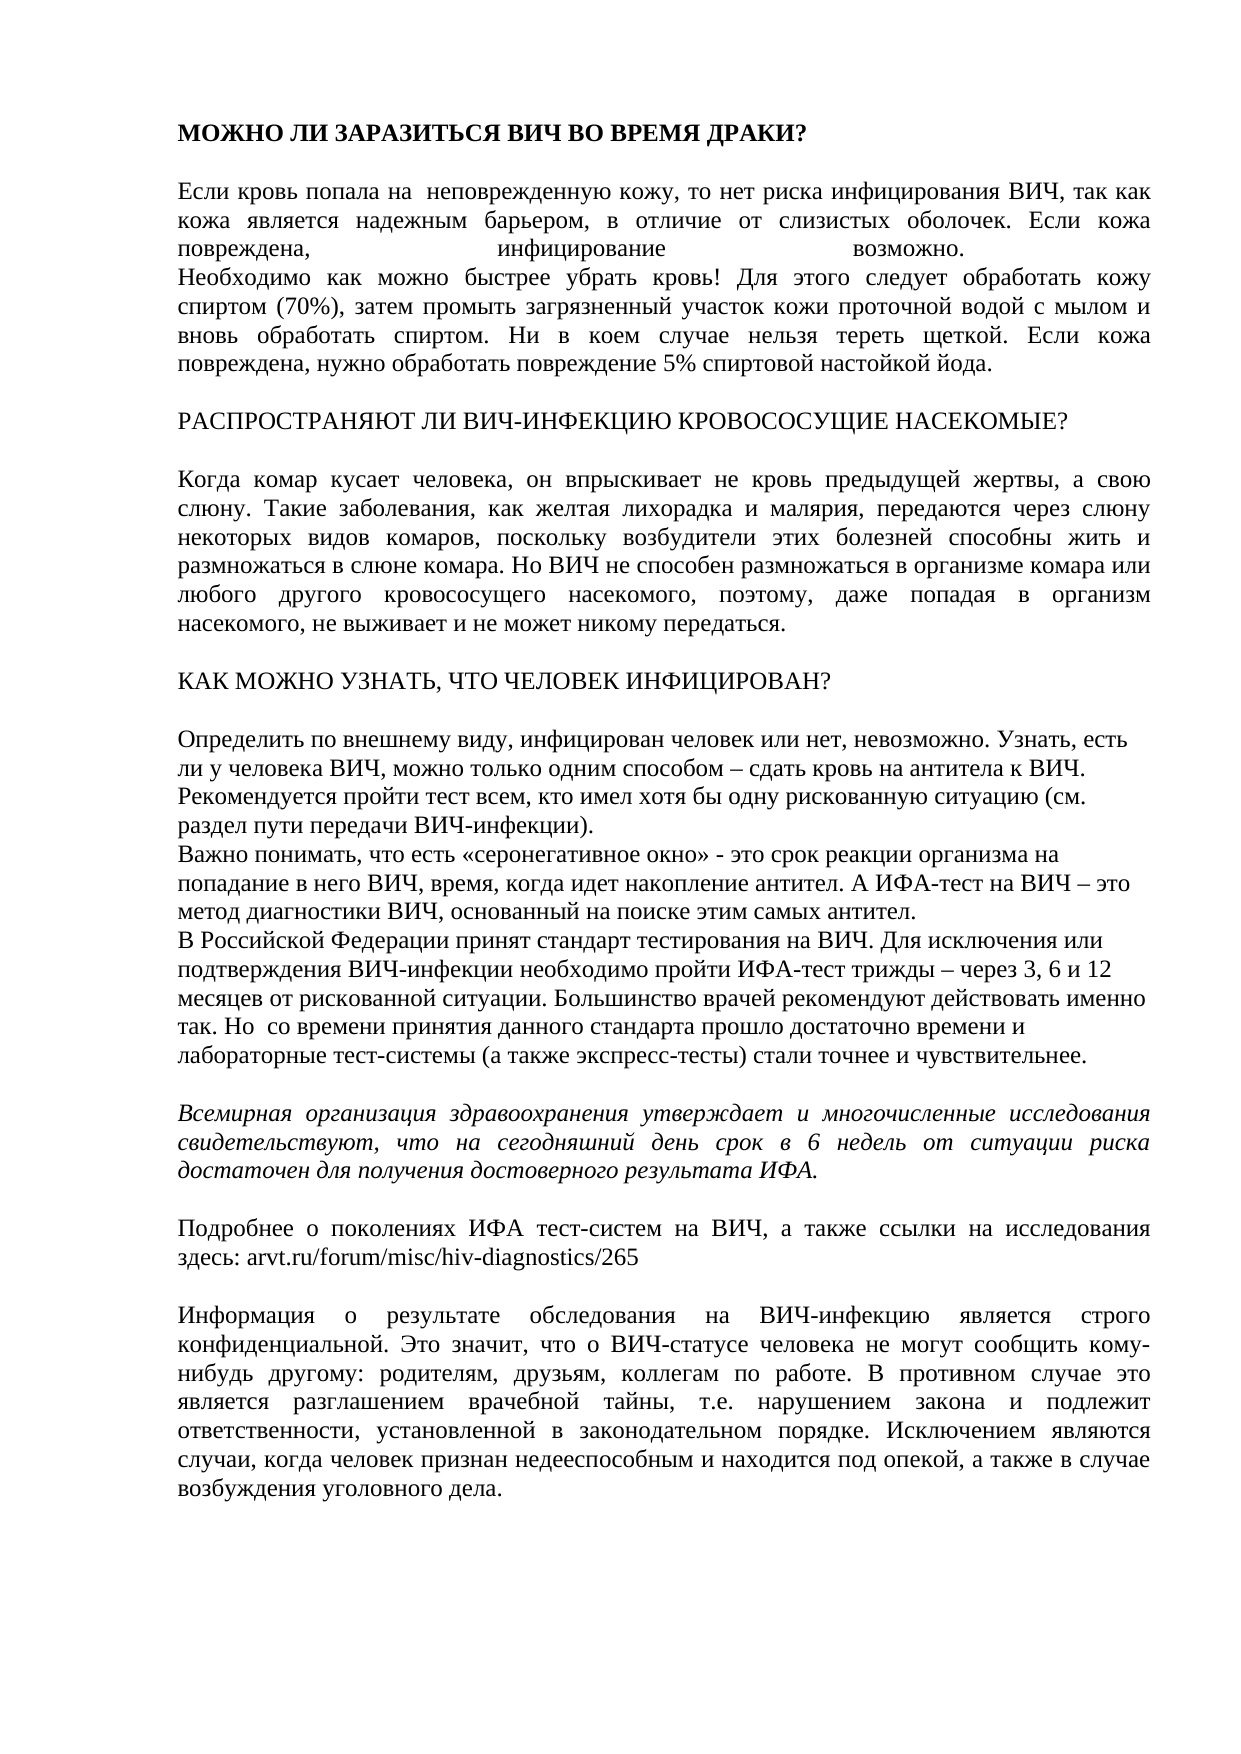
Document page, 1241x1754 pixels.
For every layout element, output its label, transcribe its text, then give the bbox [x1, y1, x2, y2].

text Всемирная организация здравоохранения утверждает и многочисленные исследования свидетельствуют, что на сегодняшний день срок в 6 недель от ситуации риска достаточен для получения достоверного результата ИФА. [177, 1098, 1152, 1184]
text МОЖНО ЛИ ЗАРАЗИТЬСЯ ВИЧ ВО ВРЕМЯ ДРАКИ? [177, 118, 1152, 147]
text Если кровь попала на неповрежденную кожу, то нет риска инфицирования ВИЧ, так как кожа является надежным барьером, в отличие от слизистых оболочек. Если кожа повреждена, инфицирование возможно. Необходимо как можно быстрее убрать кровь! Для этого следует обработать кожу спиртом (70%), затем промыть загрязненный участок кожи проточной водой с мылом и вновь обработать спиртом. Ни в коем случае нельзя тереть щеткой. Если кожа повреждена, нужно обработать повреждение 5% спиртовой настойкой йода. [177, 176, 1152, 377]
text Подробнее о поколениях ИФА тест-систем на ВИЧ, а также ссылки на исследования здесь: arvt.ru/forum/misc/hiv-diagnostics/265 [177, 1213, 1152, 1271]
text КАК МОЖНО УЗНАТЬ, ЧТО ЧЕЛОВЕК ИНФИЦИРОВАН? [177, 666, 1152, 695]
text Информация о результате обследования на ВИЧ-инфекцию является строго конфиденциальной. Это значит, что о ВИЧ-статусе человека не могут сообщить кому-нибудь другому: родителям, друзьям, коллегам по работе. В противном случае это является разглашением врачебной тайны, т.е. нарушением закона и подлежит ответственности, установленной в законодательном порядке. Исключением являются случаи, когда человек признан недееспособным и находится под опекой, а также в случае возбуждения уголовного дела. [177, 1300, 1152, 1501]
text Когда комар кусает человека, он впрыскивает не кровь предыдущей жертвы, а свою слюну. Такие заболевания, как желтая лихорадка и малярия, передаются через слюну некоторых видов комаров, поскольку возбудители этих болезней способны жить и размножаться в слюне комара. Но ВИЧ не способен размножаться в организме комара или любого другого кровососущего насекомого, поэтому, даже попадая в организм насекомого, не выживает и не может никому передаться. [177, 464, 1152, 637]
text Определить по внешнему виду, инфицирован человек или нет, невозможно. Узнать, есть ли у человека ВИЧ, можно только одним способом – сдать кровь на антитела к ВИЧ. Рекомендуется пройти тест всем, кто имел хотя бы одну рискованную ситуацию (см. раздел пути передачи ВИЧ-инфекции). Важно понимать, что есть «серонегативное окно» - это срок реакции организма на попадание в него ВИЧ, время, когда идет накопление антител. А ИФА-тест на ВИЧ – это метод диагностики ВИЧ, основанный на поиске этим самых антител. В Российской Федерации принят стандарт тестирования на ВИЧ. Для исключения или подтверждения ВИЧ-инфекции необходимо пройти ИФА-тест трижды – через 3, 6 и 12 месяцев от рискованной ситуации. Большинство врачей рекомендуют действовать именно так. Но со времени принятия данного стандарта прошло достаточно времени и лабораторные тест-системы (а также экспресс-тесты) стали точнее и чувствительнее. [177, 724, 1152, 1069]
text РАСПРОСТРАНЯЮТ ЛИ ВИЧ-ИНФЕКЦИЮ КРОВОСОСУЩИЕ НАСЕКОМЫЕ? [177, 406, 1152, 435]
